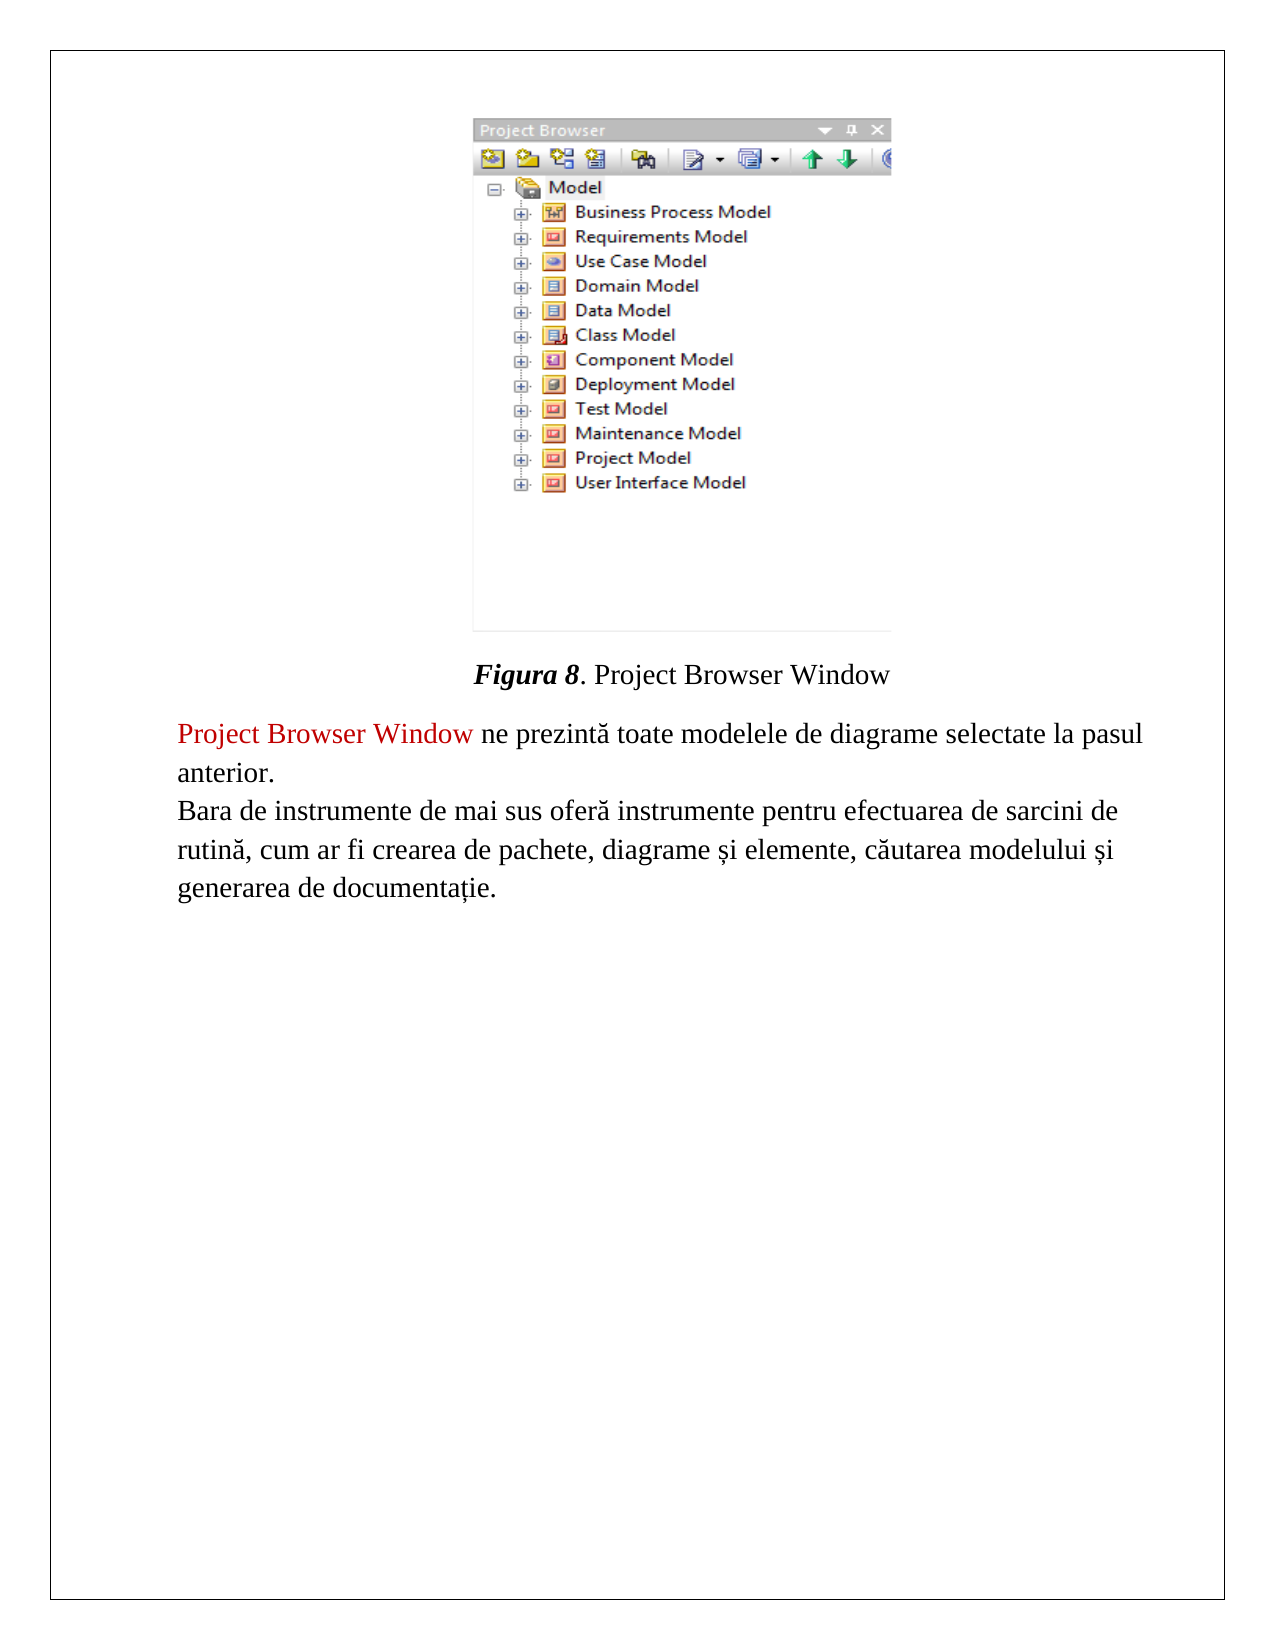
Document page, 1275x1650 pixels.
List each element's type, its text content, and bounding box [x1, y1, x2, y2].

text Figura 8. Project Browser Window [177, 657, 1187, 690]
text Project Browser Window ne prezintă toate modelele de diagrame selectate la pasul anterior. Bara de instrumente de mai sus oferă instrumente pentru efectuarea de sarcini de rutină, cum ar fi crearea de pachete, diagrame și elemente, căutarea modelului și generarea de documentație. [177, 716, 1187, 904]
picture [472, 118, 892, 632]
